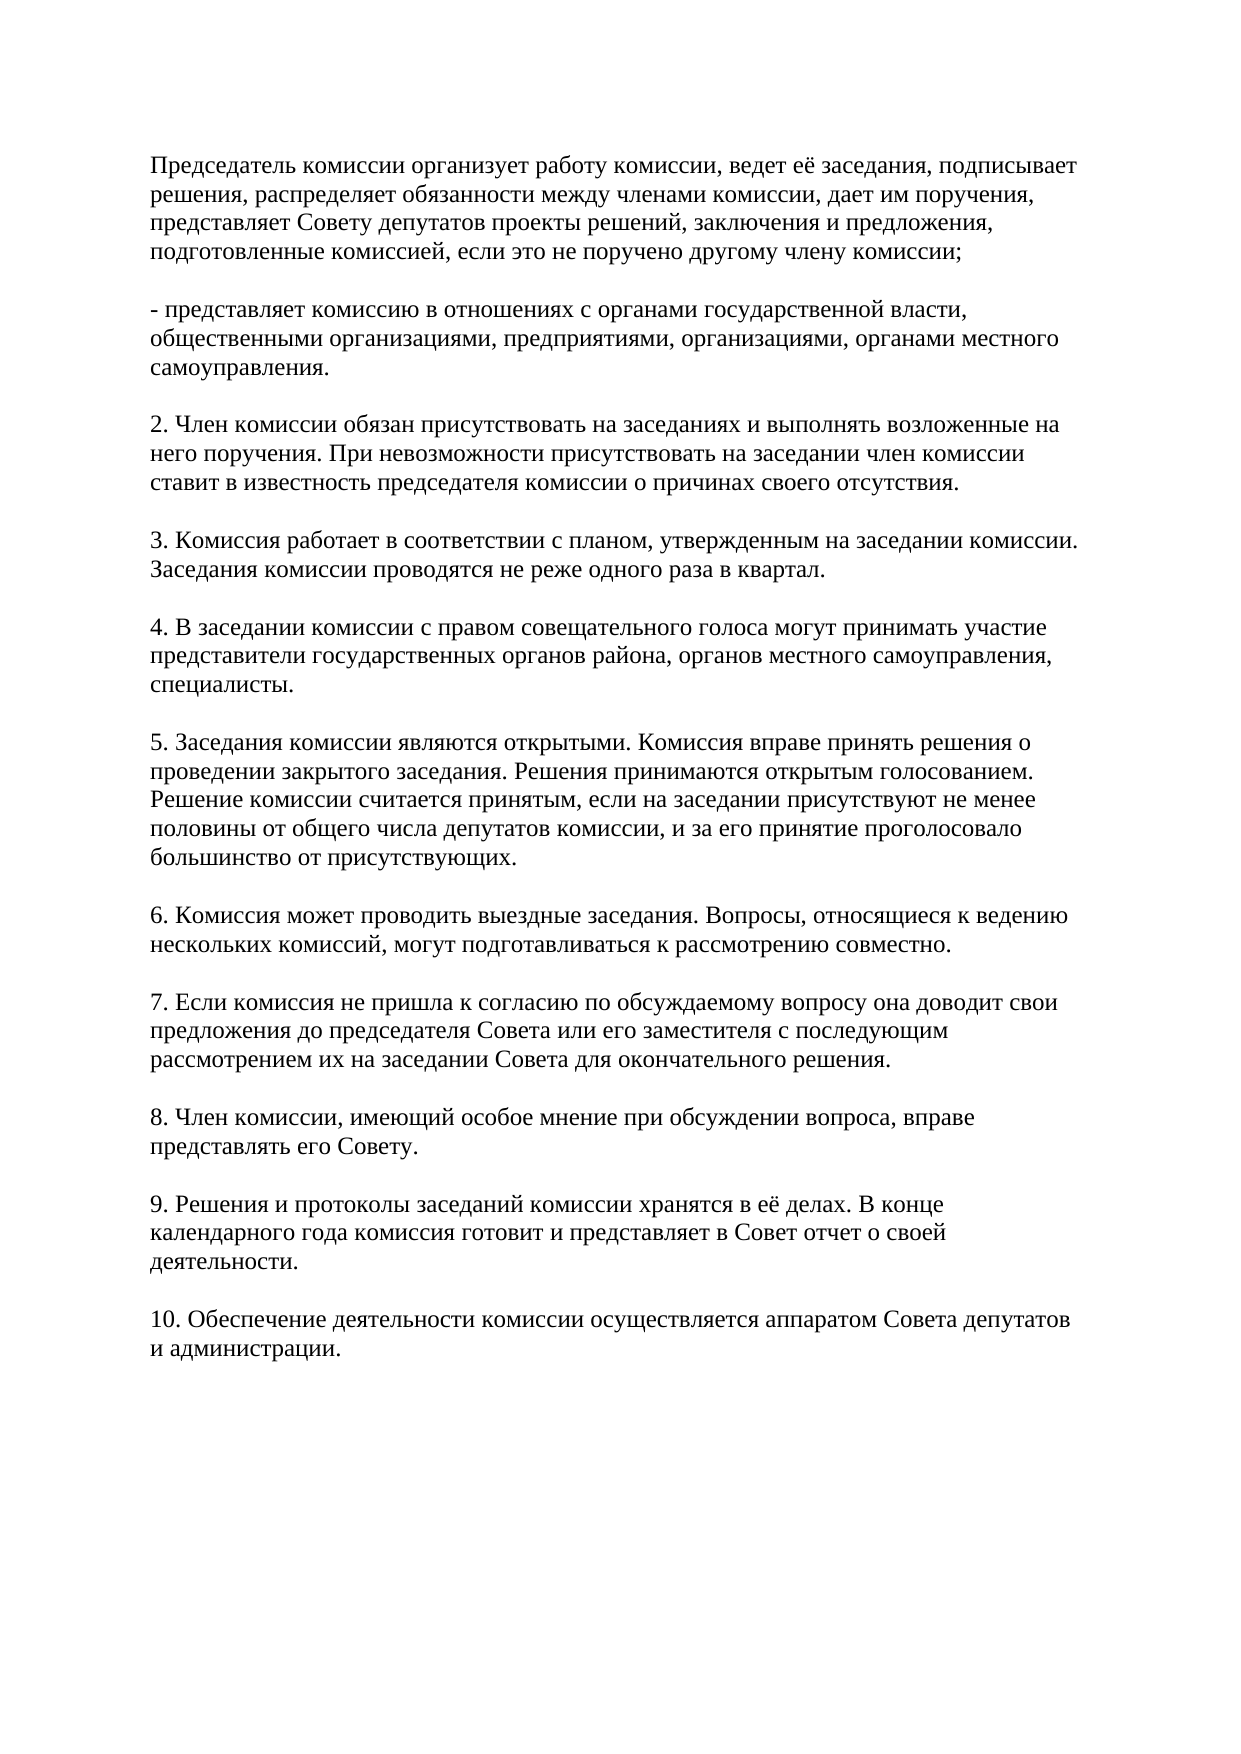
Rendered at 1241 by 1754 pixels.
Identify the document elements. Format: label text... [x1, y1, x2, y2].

text - представляет комиссию в отношениях с органами государственной власти, общественными организациями, предприятиями, организациями, органами местного самоуправления. [150, 294, 1090, 380]
text 4. В заседании комиссии с правом совещательного голоса могут принимать участие представители государственных органов района, органов местного самоуправления, специалисты. [150, 612, 1090, 698]
text 2. Член комиссии обязан присутствовать на заседаниях и выполнять возложенные на него поручения. При невозможности присутствовать на заседании член комиссии ставит в известность председателя комиссии о причинах своего отсутствия. [150, 409, 1090, 496]
text 9. Решения и протоколы заседаний комиссии хранятся в её делах. В конце календарного года комиссия готовит и представляет в Совет отчет о своей деятельности. [150, 1189, 1090, 1275]
text 8. Член комиссии, имеющий особое мнение при обсуждении вопроса, вправе представлять его Совету. [150, 1102, 1090, 1159]
text 7. Если комиссия не пришла к согласию по обсуждаемому вопросу она доводит свои предложения до председателя Совета или его заместителя с последующим рассмотрением их на заседании Совета для окончательного решения. [150, 987, 1090, 1073]
text 6. Комиссия может проводить выездные заседания. Вопросы, относящиеся к ведению нескольких комиссий, могут подготавливаться к рассмотрению совместно. [150, 900, 1090, 957]
text Председатель комиссии организует работу комиссии, ведет её заседания, подписывает решения, распределяет обязанности между членами комиссии, дает им поручения, представляет Совету депутатов проекты решений, заключения и предложения, подготовленные комиссией, если это не поручено другому члену комиссии; [150, 150, 1090, 265]
text 3. Комиссия работает в соответствии с планом, утвержденным на заседании комиссии. Заседания комиссии проводятся не реже одного раза в квартал. [150, 525, 1090, 582]
text 10. Обеспечение деятельности комиссии осуществляется аппаратом Совета депутатов и администрации. [150, 1304, 1090, 1362]
text 5. Заседания комиссии являются открытыми. Комиссия вправе принять решения о проведении закрытого заседания. Решения принимаются открытым голосованием. Решение комиссии считается принятым, если на заседании присутствуют не менее половины от общего числа депутатов комиссии, и за его принятие проголосовало большинство от присутствующих. [150, 727, 1090, 871]
